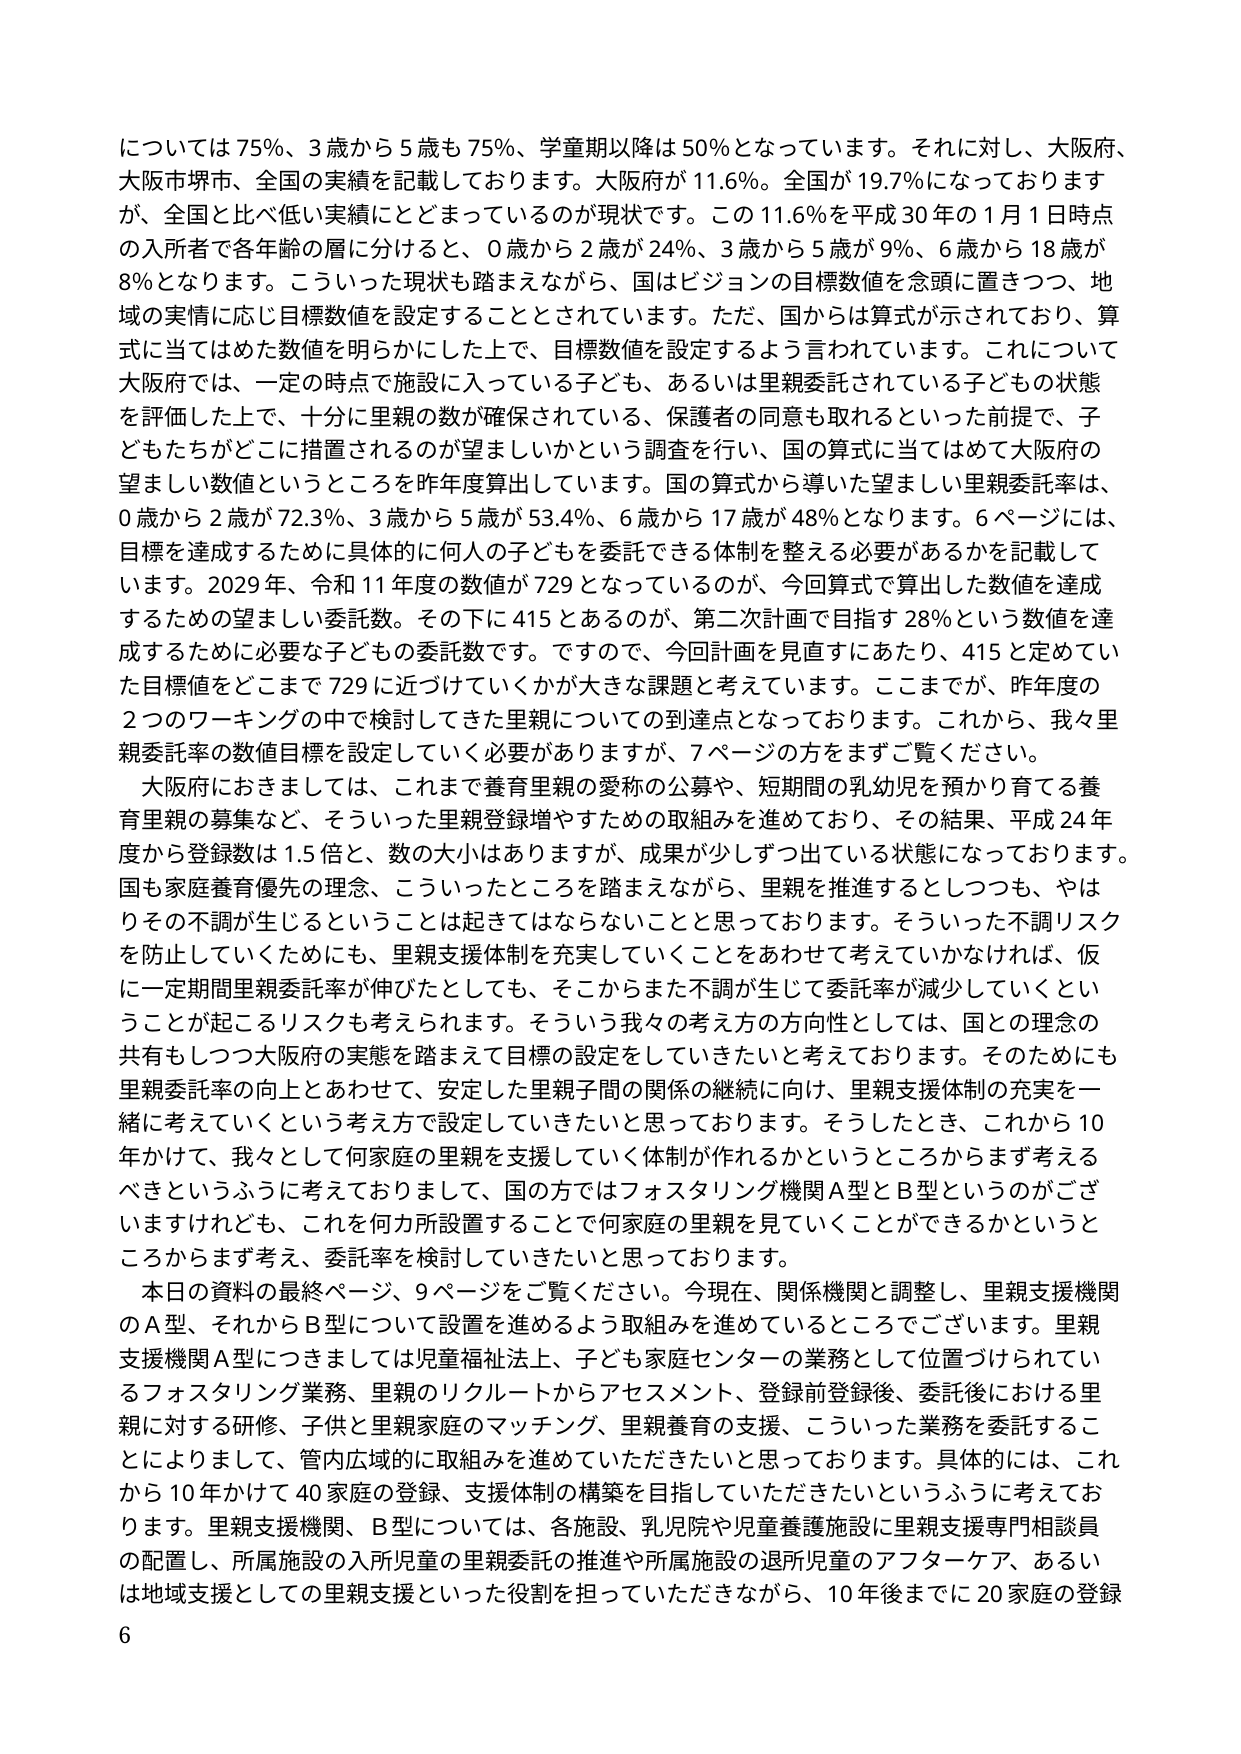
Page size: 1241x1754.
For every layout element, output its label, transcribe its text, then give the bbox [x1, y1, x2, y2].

text 大阪府におきましては、これまで養育里親の愛称の公募や、短期間の乳幼児を預かり育てる養育里親の募集など、そういった里親登録増やすための取組みを進めており、その結果、平成24年度から登録数は1.5倍と、数の大小はありますが、成果が少しずつ出ている状態になっております。国も家庭養育優先の理念、こういったところを踏まえながら、里親を推進するとしつつも、やはりその不調が生じるということは起きてはならないことと思っております。そういった不調リスクを防止していくためにも、里親支援体制を充実していくことをあわせて考えていかなければ、仮に一定期間里親委託率が伸びたとしても、そこからまた不調が生じて委託率が減少していくということが起こるリスクも考えられます。そういう我々の考え方の方向性としては、国との理念の共有もしつつ大阪府の実態を踏まえて目標の設定をしていきたいと考えております。そのためにも里親委託率の向上とあわせて、安定した里親子間の関係の継続に向け、里親支援体制の充実を一緒に考えていくという考え方で設定していきたいと思っております。そうしたとき、これから10年かけて、我々として何家庭の里親を支援していく体制が作れるかというところからまず考えるべきというふうに考えておりまして、国の方ではフォスタリング機関Ａ型とＢ型というのがございますけれども、これを何カ所設置することで何家庭の里親を見ていくことができるかというところからまず考え、委託率を検討していきたいと思っております。 [118, 769, 1122, 1273]
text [118, 1273, 1122, 1610]
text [118, 129, 1122, 769]
